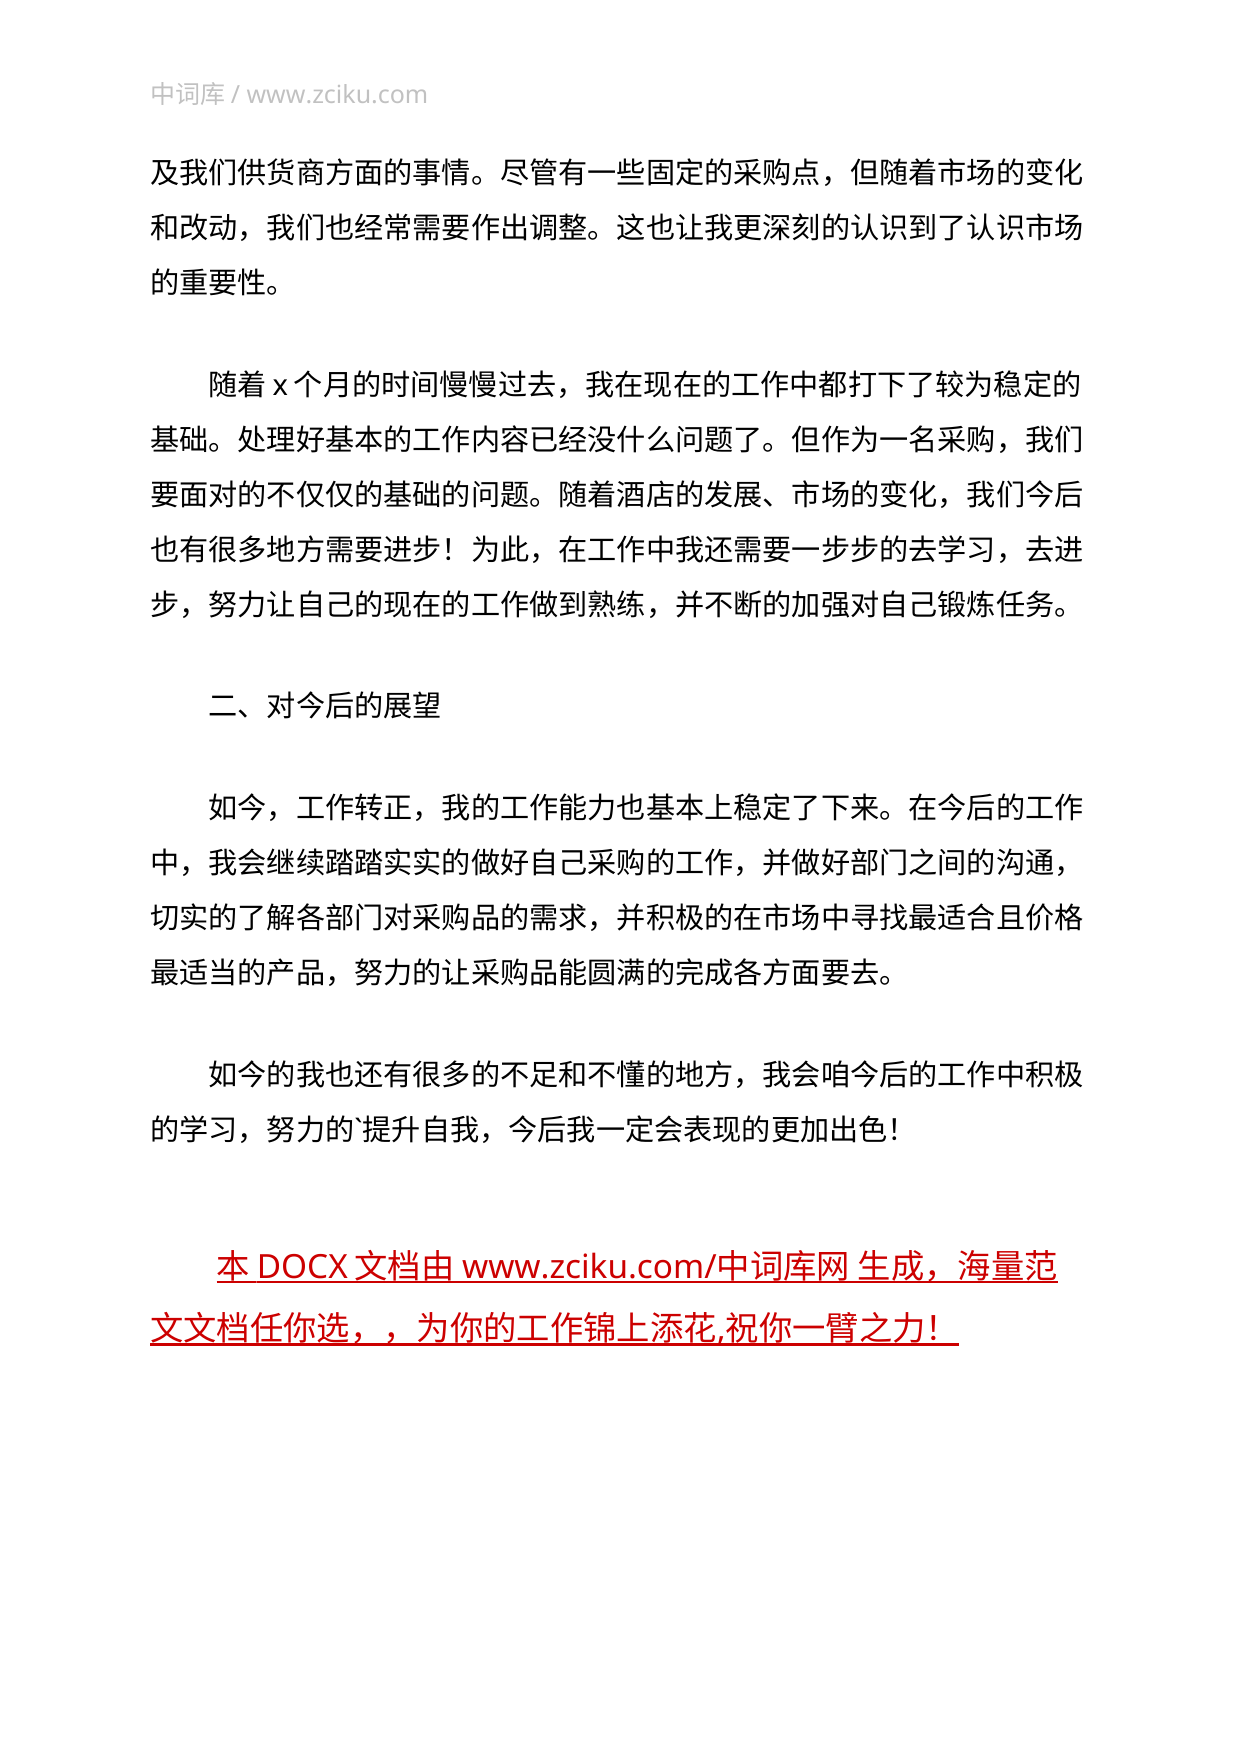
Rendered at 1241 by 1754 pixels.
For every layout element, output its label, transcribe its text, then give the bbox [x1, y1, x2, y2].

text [150, 150, 1090, 302]
text 二、对今后的展望 [150, 683, 1090, 725]
text 本DOCX文档由 www.zciku.com/中词库网 生成，海量范文文档任你选，，为你的工作锦上添花,祝你一臂之力！ [150, 1239, 1090, 1351]
text 如今，工作转正，我的工作能力也基本上稳定了下来。在今后的工作中，我会继续踏踏实实的做好自己采购的工作，并做好部门之间的沟通，切实的了解各部门对采购品的需求，并积极的在市场中寻找最适合且价格最适当的产品，努力的让采购品能圆满的完成各方面要去。 [150, 785, 1090, 992]
text 随着x个月的时间慢慢过去，我在现在的工作中都打下了较为稳定的基础。处理好基本的工作内容已经没什么问题了。但作为一名采购，我们要面对的不仅仅的基础的问题。随着酒店的发展、市场的变化，我们今后也有很多地方需要进步！为此，在工作中我还需要一步步的去学习，去进步，努力让自己的现在的工作做到熟练，并不断的加强对自己锻炼任务。 [150, 362, 1090, 623]
text 如今的我也还有很多的不足和不懂的地方，我会咱今后的工作中积极的学习，努力的`提升自我，今后我一定会表现的更加出色！ [150, 1051, 1090, 1148]
